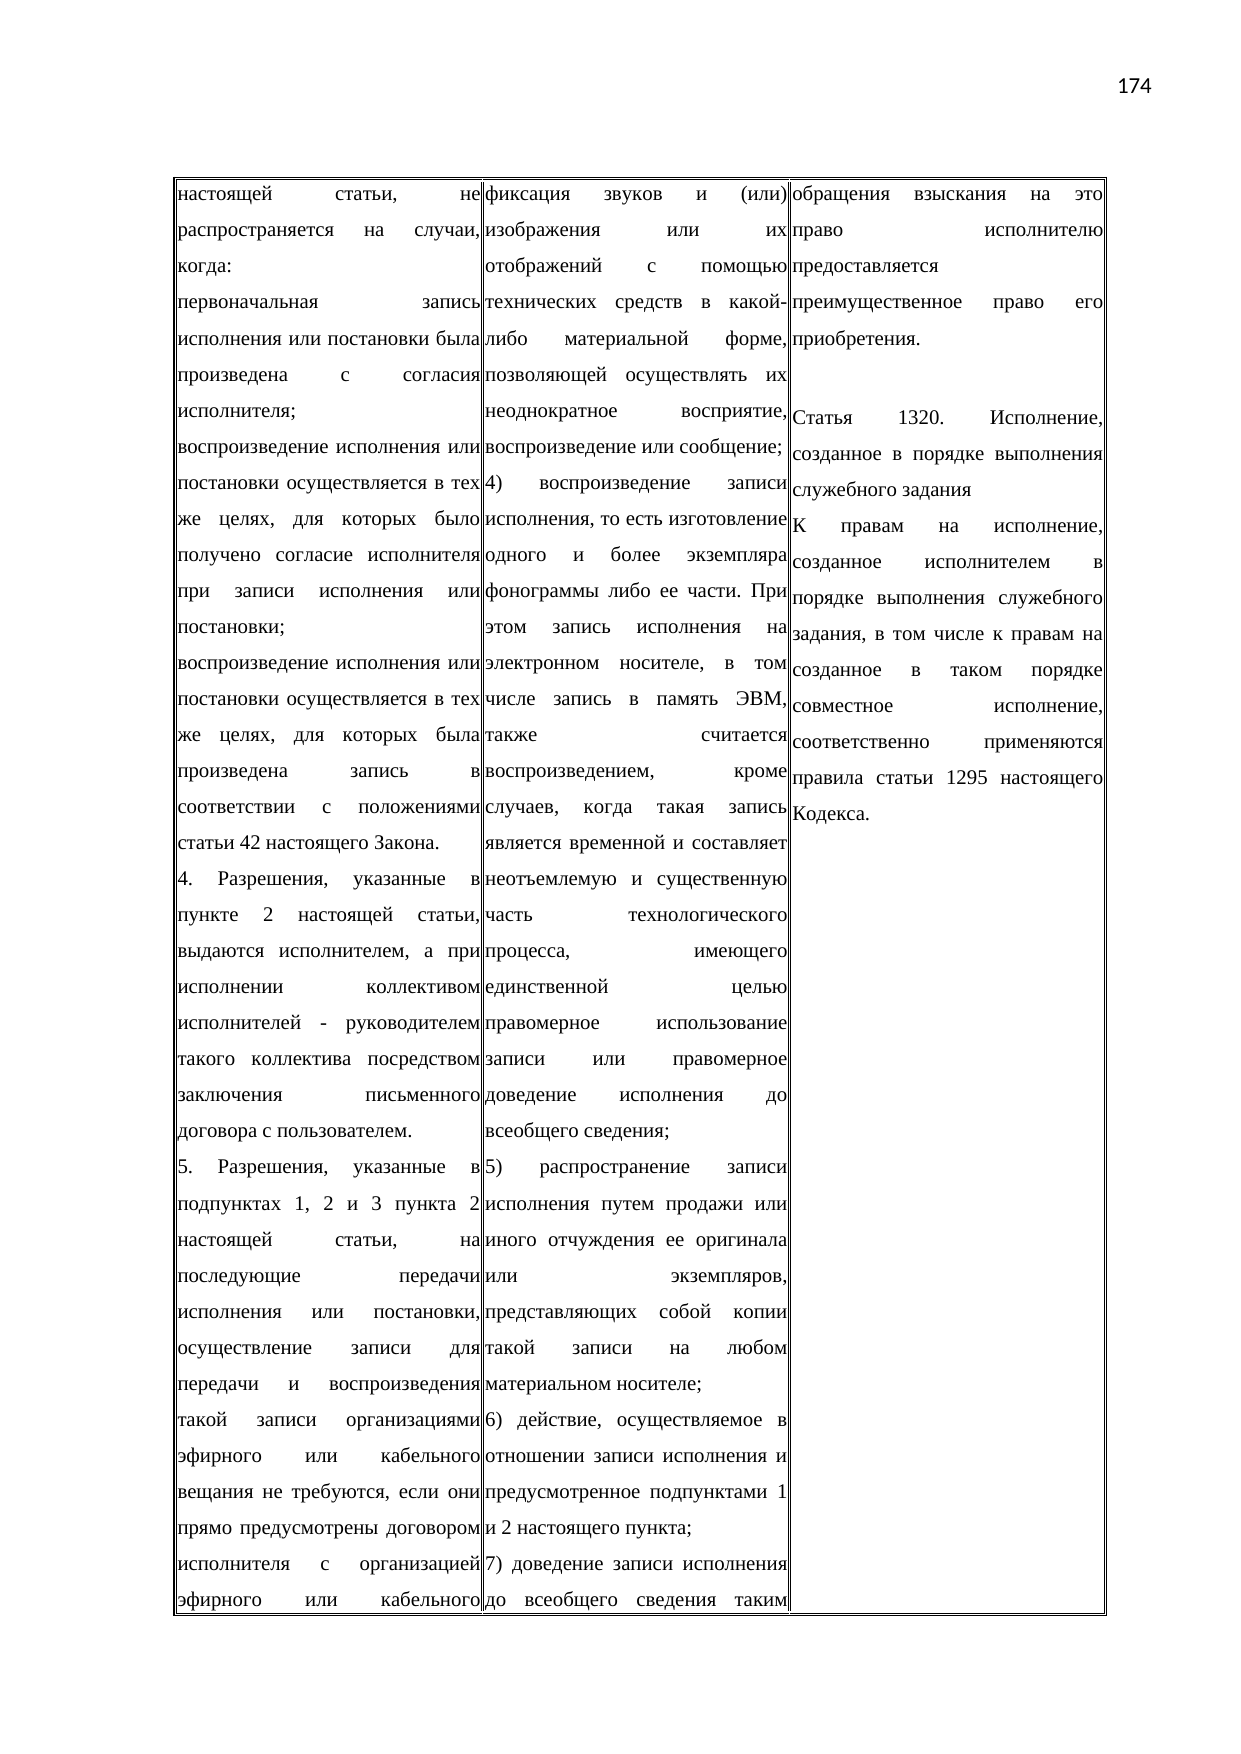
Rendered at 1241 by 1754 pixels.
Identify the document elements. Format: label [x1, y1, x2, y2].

table_cell [483, 180, 790, 1613]
table_cell [790, 180, 1104, 1613]
table_cell [177, 180, 483, 1613]
